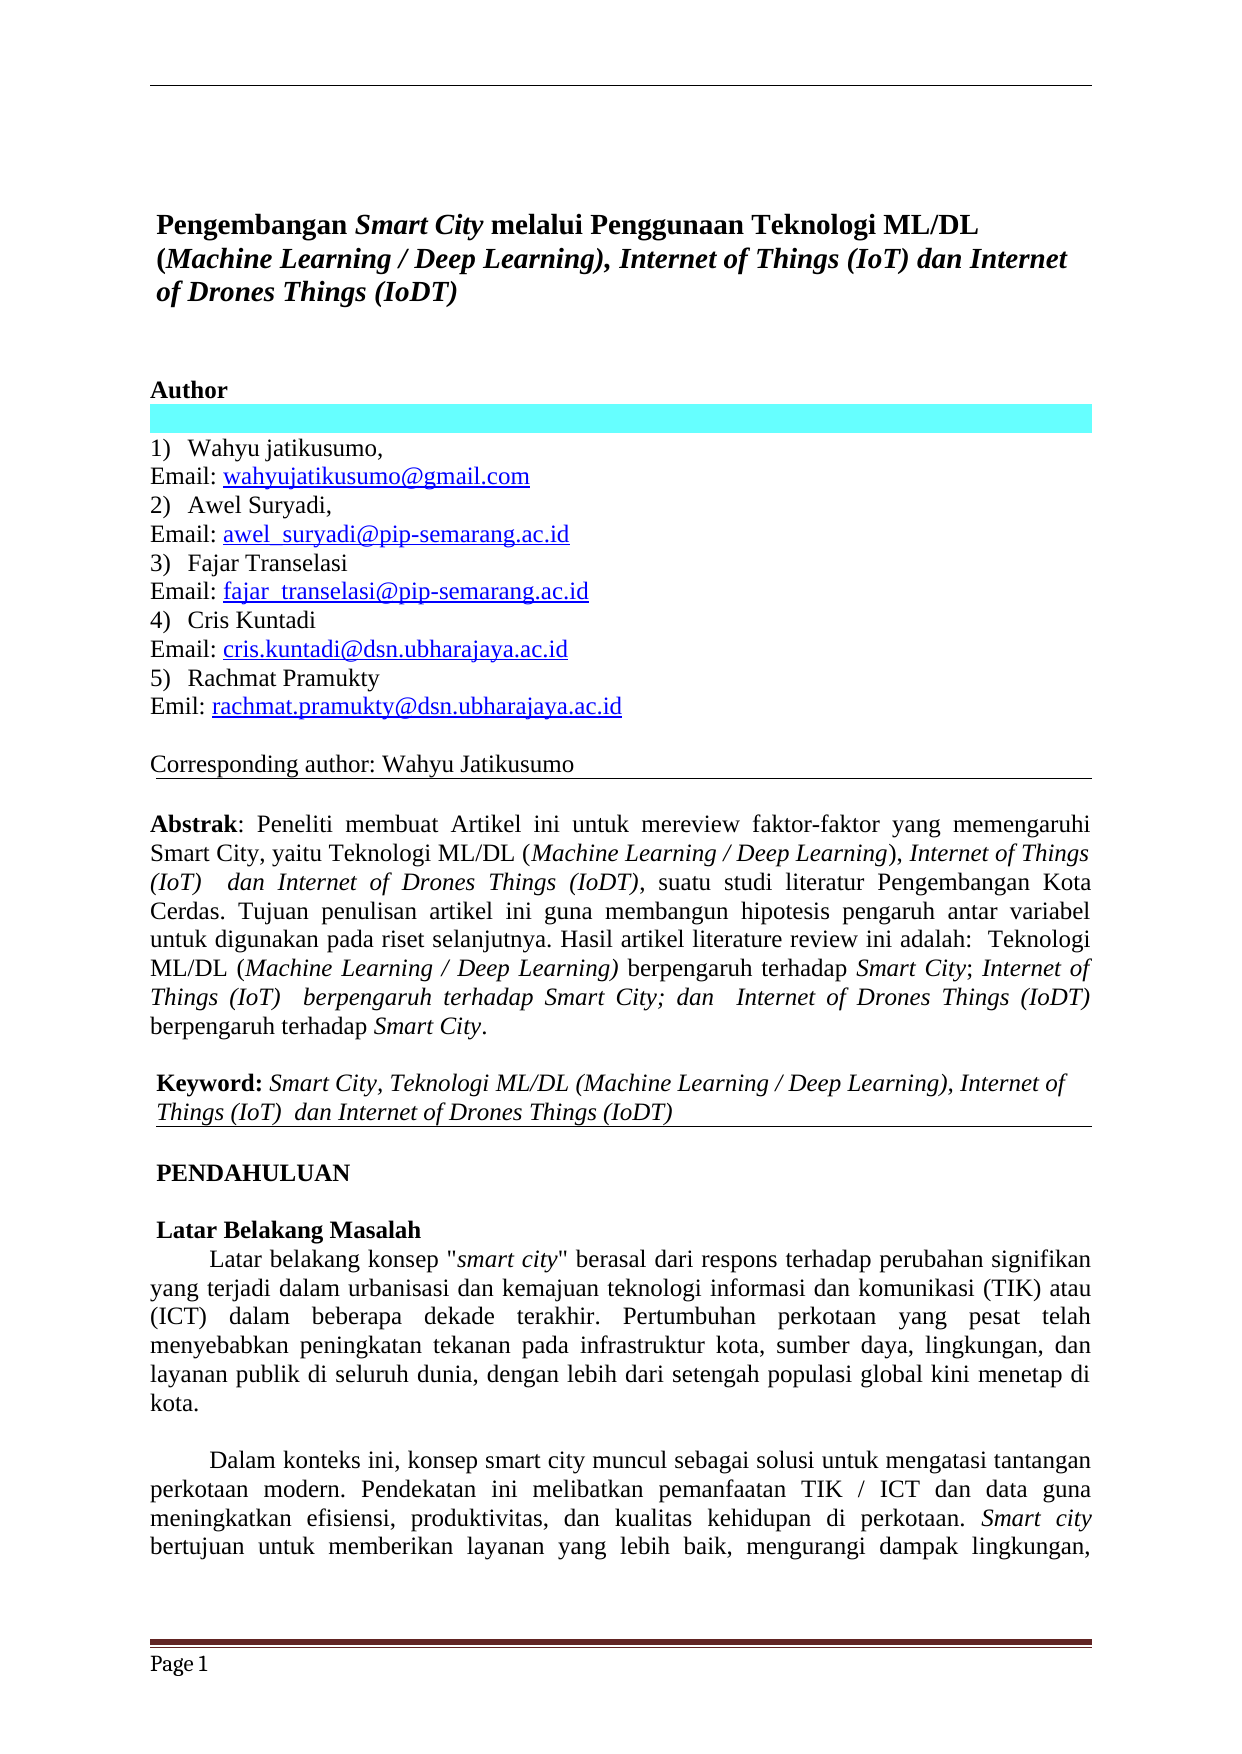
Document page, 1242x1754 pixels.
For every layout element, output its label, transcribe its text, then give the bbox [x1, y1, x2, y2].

list Fajar Transelasi [150, 548, 1092, 576]
text Latar belakang konsep "smart city" berasal dari respons terhadap perubahan signifikan yang terjadi dalam urbanisasi dan kemajuan teknologi informasi dan komunikasi (TIK) atau (ICT) dalam beberapa dekade terakhir. Pertumbuhan perkotaan yang pesat telah menyebabkan peningkatan tekanan pada infrastruktur kota, sumber daya, lingkungan, dan layanan publik di seluruh dunia, dengan lebih dari setengah populasi global kini menetap di kota. [150, 1244, 1092, 1416]
text PENDAHULUAN [156, 1158, 1092, 1186]
list Awel Suryadi, [150, 490, 1092, 519]
text Latar Belakang Masalah [156, 1215, 1092, 1244]
list Pengembangan Smart City melalui Penggunaan Teknologi ML/DL (Machine Learning / Deep Learning), Internet of Things (IoT) dan Internet of Drones Things (IoDT) [156, 207, 1092, 308]
text Author [150, 375, 1092, 404]
text Email: wahyujatikusumo@gmail.com [150, 461, 1092, 490]
list Keyword: Smart City, Teknologi ML/DL (Machine Learning / Deep Learning), Internet of Things (IoT) dan Internet of Drones Things (IoDT) [156, 1068, 1092, 1126]
list Rachmat Pramukty [150, 663, 1092, 691]
text Corresponding author: Wahyu Jatikusumo [150, 749, 1092, 778]
text Email: awel_suryadi@pip-semarang.ac.id [150, 519, 1092, 548]
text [150, 1445, 1092, 1560]
text Email: cris.kuntadi@dsn.ubharajaya.ac.id [150, 634, 1092, 663]
list Cris Kuntadi [150, 605, 1092, 634]
text Emil: rachmat.pramukty@dsn.ubharajaya.ac.id [150, 691, 1092, 720]
text Abstrak: Peneliti membuat Artikel ini untuk mereview faktor-faktor yang memengaruhi Smart City, yaitu Teknologi ML/DL (Machine Learning / Deep Learning), Internet of Things (IoT) dan Internet of Drones Things (IoDT), suatu studi literatur Pengembangan Kota Cerdas. Tujuan penulisan artikel ini guna membangun hipotesis pengaruh antar variabel untuk digunakan pada riset selanjutnya. Hasil artikel literature review ini adalah: Teknologi ML/DL (Machine Learning / Deep Learning) berpengaruh terhadap Smart City; Internet of Things (IoT) berpengaruh terhadap Smart City; dan Internet of Drones Things (IoDT) berpengaruh terhadap Smart City. [150, 809, 1092, 1039]
text Email: fajar_transelasi@pip-semarang.ac.id [150, 576, 1092, 605]
list Wahyu jatikusumo, [150, 433, 1092, 461]
